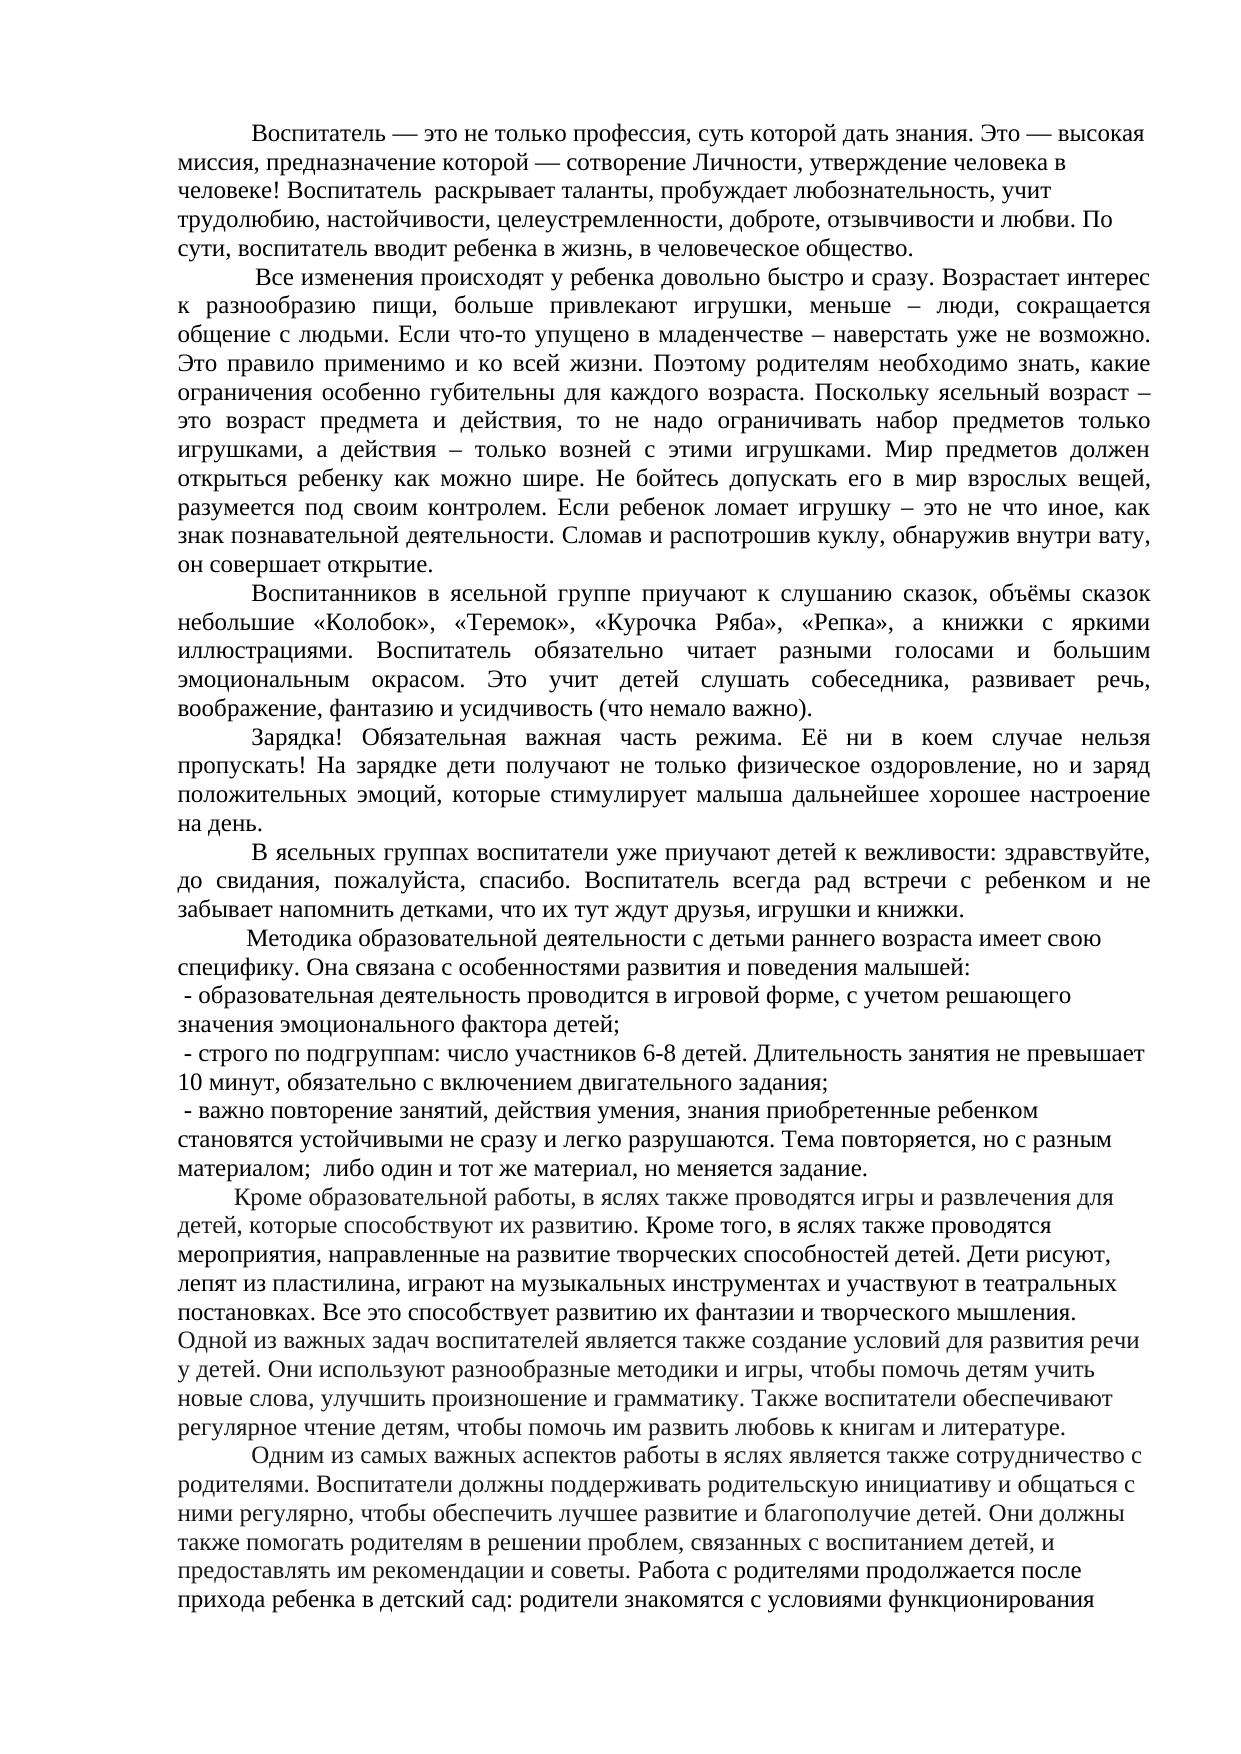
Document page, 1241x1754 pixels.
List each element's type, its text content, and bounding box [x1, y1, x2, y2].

text Методика образовательной деятельности с детьми раннего возраста имеет свою специфику. Она связана с особенностями развития и поведения малышей: [177, 923, 1152, 981]
text Все изменения происходят у ребенка довольно быстро и сразу. Возрастает интерес к разнообразию пищи, больше привлекают игрушки, меньше – люди, сокращается общение с людьми. Если что-то упущено в младенчестве – наверстать уже не возможно. Это правило применимо и ко всей жизни. Поэтому родителям необходимо знать, какие ограничения особенно губительны для каждого возраста. Поскольку ясельный возраст – это возраст предмета и действия, то не надо ограничивать набор предметов только игрушками, а действия – только возней с этими игрушками. Мир предметов должен открыться ребенку как можно шире. Не бойтесь допускать его в мир взрослых вещей, разумеется под своим контролем. Если ребенок ломает игрушку – это не что иное, как знак познавательной деятельности. Сломав и распотрошив куклу, обнаружив внутри вату, он совершает открытие. [177, 262, 1152, 578]
text - образовательная деятельность проводится в игровой форме, с учетом решающего значения эмоционального фактора детей; [177, 981, 1152, 1038]
text Одной из важных задач воспитателей является также создание условий для развития речи у детей. Они используют разнообразные методики и игры, чтобы помочь детям учить новые слова, улучшить произношение и грамматику. Также воспитатели обеспечивают регулярное чтение детям, чтобы помочь им развить любовь к книгам и литературе. [177, 1326, 1152, 1441]
text - важно повторение занятий, действия умения, знания приобретенные ребенком становятся устойчивыми не сразу и легко разрушаются. Тема повторяется, но с разным материалом; либо один и тот же материал, но меняется задание. [177, 1096, 1152, 1182]
text В ясельных группах воспитатели уже приучают детей к вежливости: здравствуйте, до свидания, пожалуйста, спасибо. Воспитатель всегда рад встречи с ребенком и не забывает напомнить детками, что их тут ждут друзья, игрушки и книжки. [177, 837, 1152, 923]
text Зарядка! Обязательная важная часть режима. Её ни в коем случае нельзя пропускать! На зарядке дети получают не только физическое оздоровление, но и заряд положительных эмоций, которые стимулирует малыша дальнейшее хорошее настроение на день. [177, 722, 1152, 837]
text Воспитанников в ясельной группе приучают к слушанию сказок, объёмы сказок небольшие «Колобок», «Теремок», «Курочка Ряба», «Репка», а книжки с яркими иллюстрациями. Воспитатель обязательно читает разными голосами и большим эмоциональным окрасом. Это учит детей слушать собеседника, развивает речь, воображение, фантазию и усидчивость (что немало важно). [177, 578, 1152, 722]
text - строго по подгруппам: число участников 6-8 детей. Длительность занятия не превышает 10 минут, обязательно с включением двигательного задания; [177, 1038, 1152, 1096]
text Кроме образовательной работы, в яслях также проводятся игры и развлечения для детей, которые способствуют их развитию. Кроме того, в яслях также проводятся мероприятия, направленные на развитие творческих способностей детей. Дети рисуют, лепят из пластилина, играют на музыкальных инструментах и участвуют в театральных постановках. Все это способствует развитию их фантазии и творческого мышления. [177, 1182, 1152, 1326]
text Воспитатель — это не только профессия, суть которой дать знания. Это — высокая миссия, предназначение которой — сотворение Личности, утверждение человека в человеке! Воспитатель раскрывает таланты, пробуждает любознательность, учит трудолюбию, настойчивости, целеустремленности, доброте, отзывчивости и любви. По сути, воспитатель вводит ребенка в жизнь, в человеческое общество. [177, 118, 1152, 262]
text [177, 1441, 1152, 1613]
